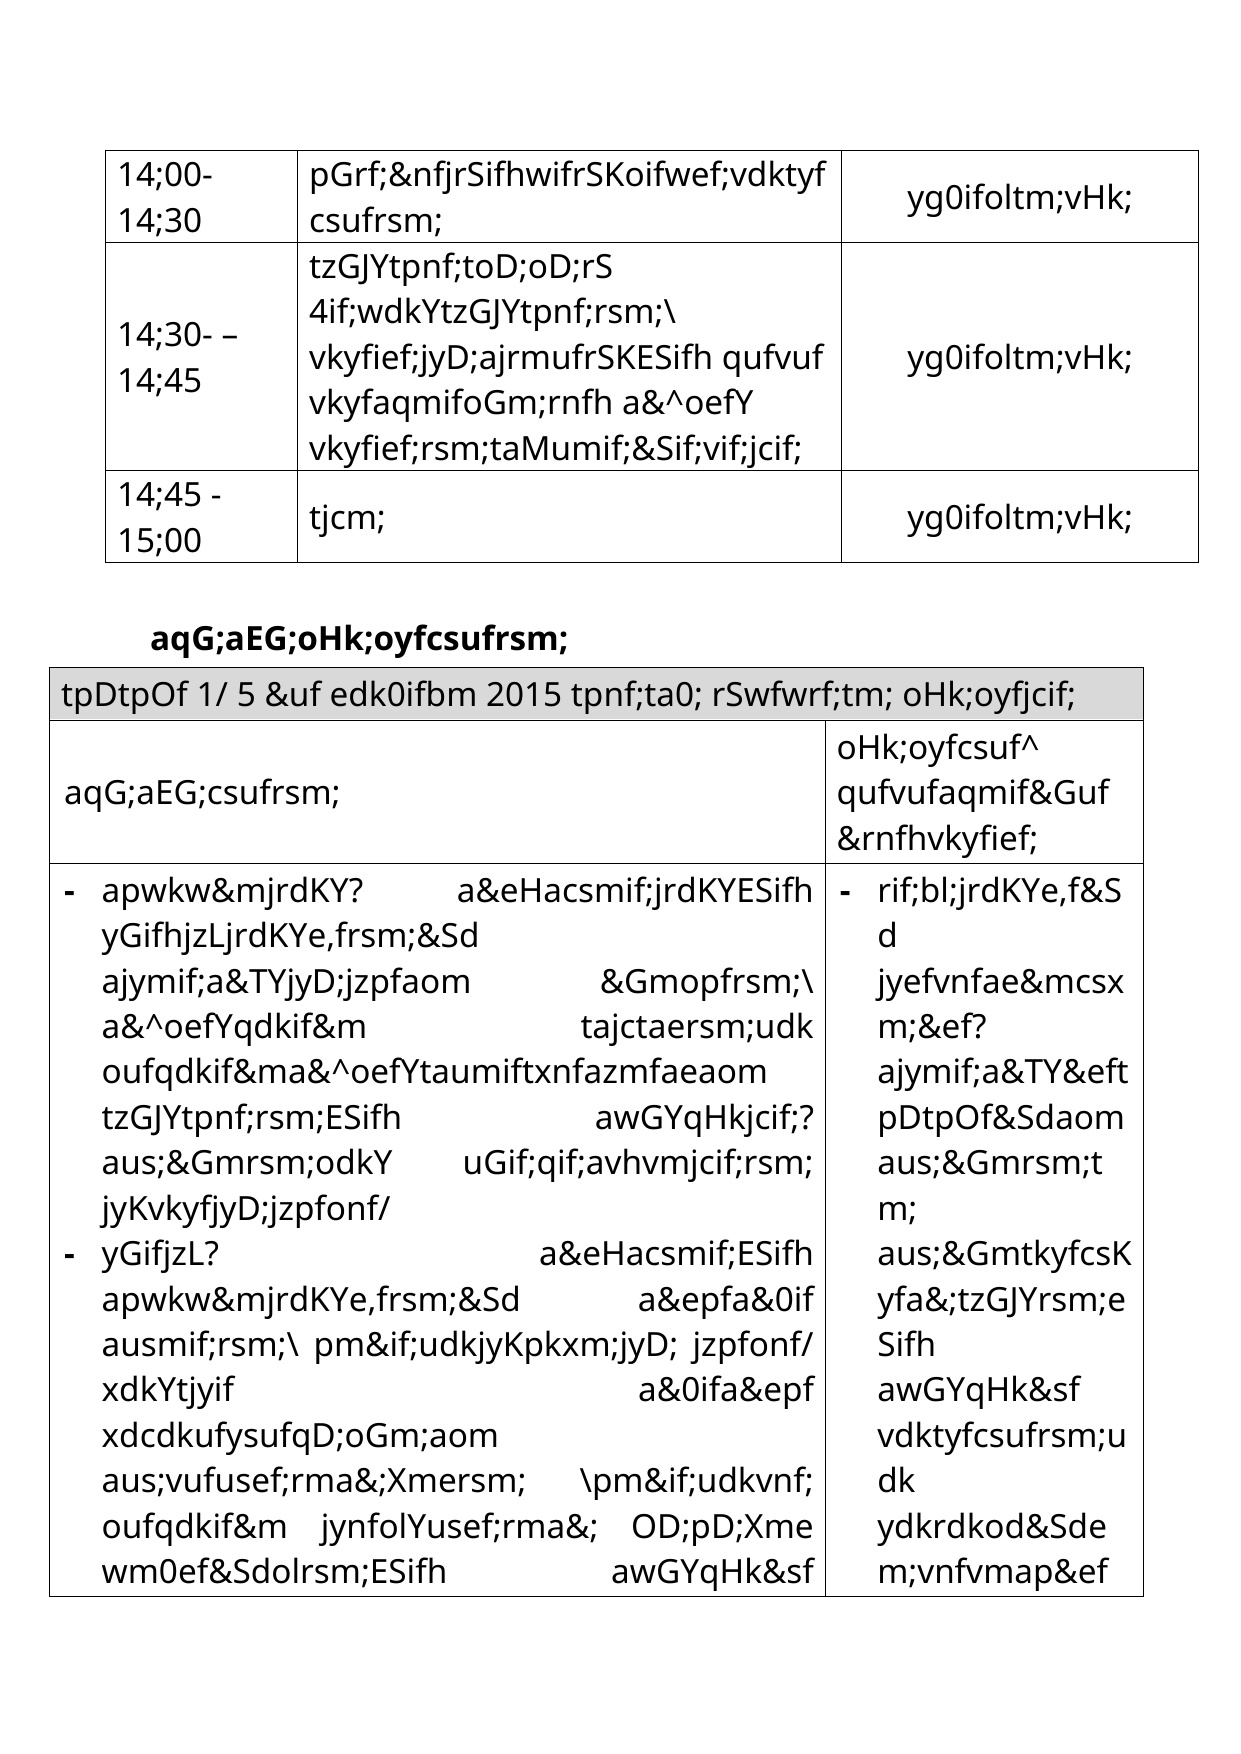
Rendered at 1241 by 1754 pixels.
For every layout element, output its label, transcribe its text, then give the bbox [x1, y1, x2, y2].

table_cell oHk;oyfcsuf^ qufvufaqmif&Guf &rnfhvkyfief; [826, 721, 1143, 863]
table_cell tjcm; [298, 471, 841, 562]
table_cell aqG;aEG;csufrsm; [50, 721, 825, 863]
table_cell yg0ifoltm;vHk; [842, 471, 1198, 562]
table_cell 14;30- –14;45 [106, 243, 297, 470]
table_cell tzGJYtpnf;toD;oD;rS 4if;wdkYtzGJYtpnf;rsm;\ vkyfief;jyD;ajrmufrSKESifh qufvuf vkyfaqmifoGm;rnfh a&^oefY vkyfief;rsm;taMumif;&Sif;vif;jcif; [298, 243, 841, 470]
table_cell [50, 864, 825, 1596]
table_cell pGrf;&nfjrSifhwifrSKoifwef;vdktyfcsufrsm; [298, 151, 841, 242]
text aqG;aEG;oHk;oyfcsufrsm; [150, 615, 1122, 661]
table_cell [826, 864, 1143, 1596]
table_cell yg0ifoltm;vHk; [842, 151, 1198, 242]
table_cell 14;45 -15;00 [106, 471, 297, 562]
table_cell 14;00- 14;30 [106, 151, 297, 242]
table_cell yg0ifoltm;vHk; [842, 243, 1198, 470]
table_header tpDtpOf 1/ 5 &uf edk0ifbm 2015 tpnf;ta0; rSwfwrf;tm; oHk;oyfjcif; [50, 668, 1143, 719]
